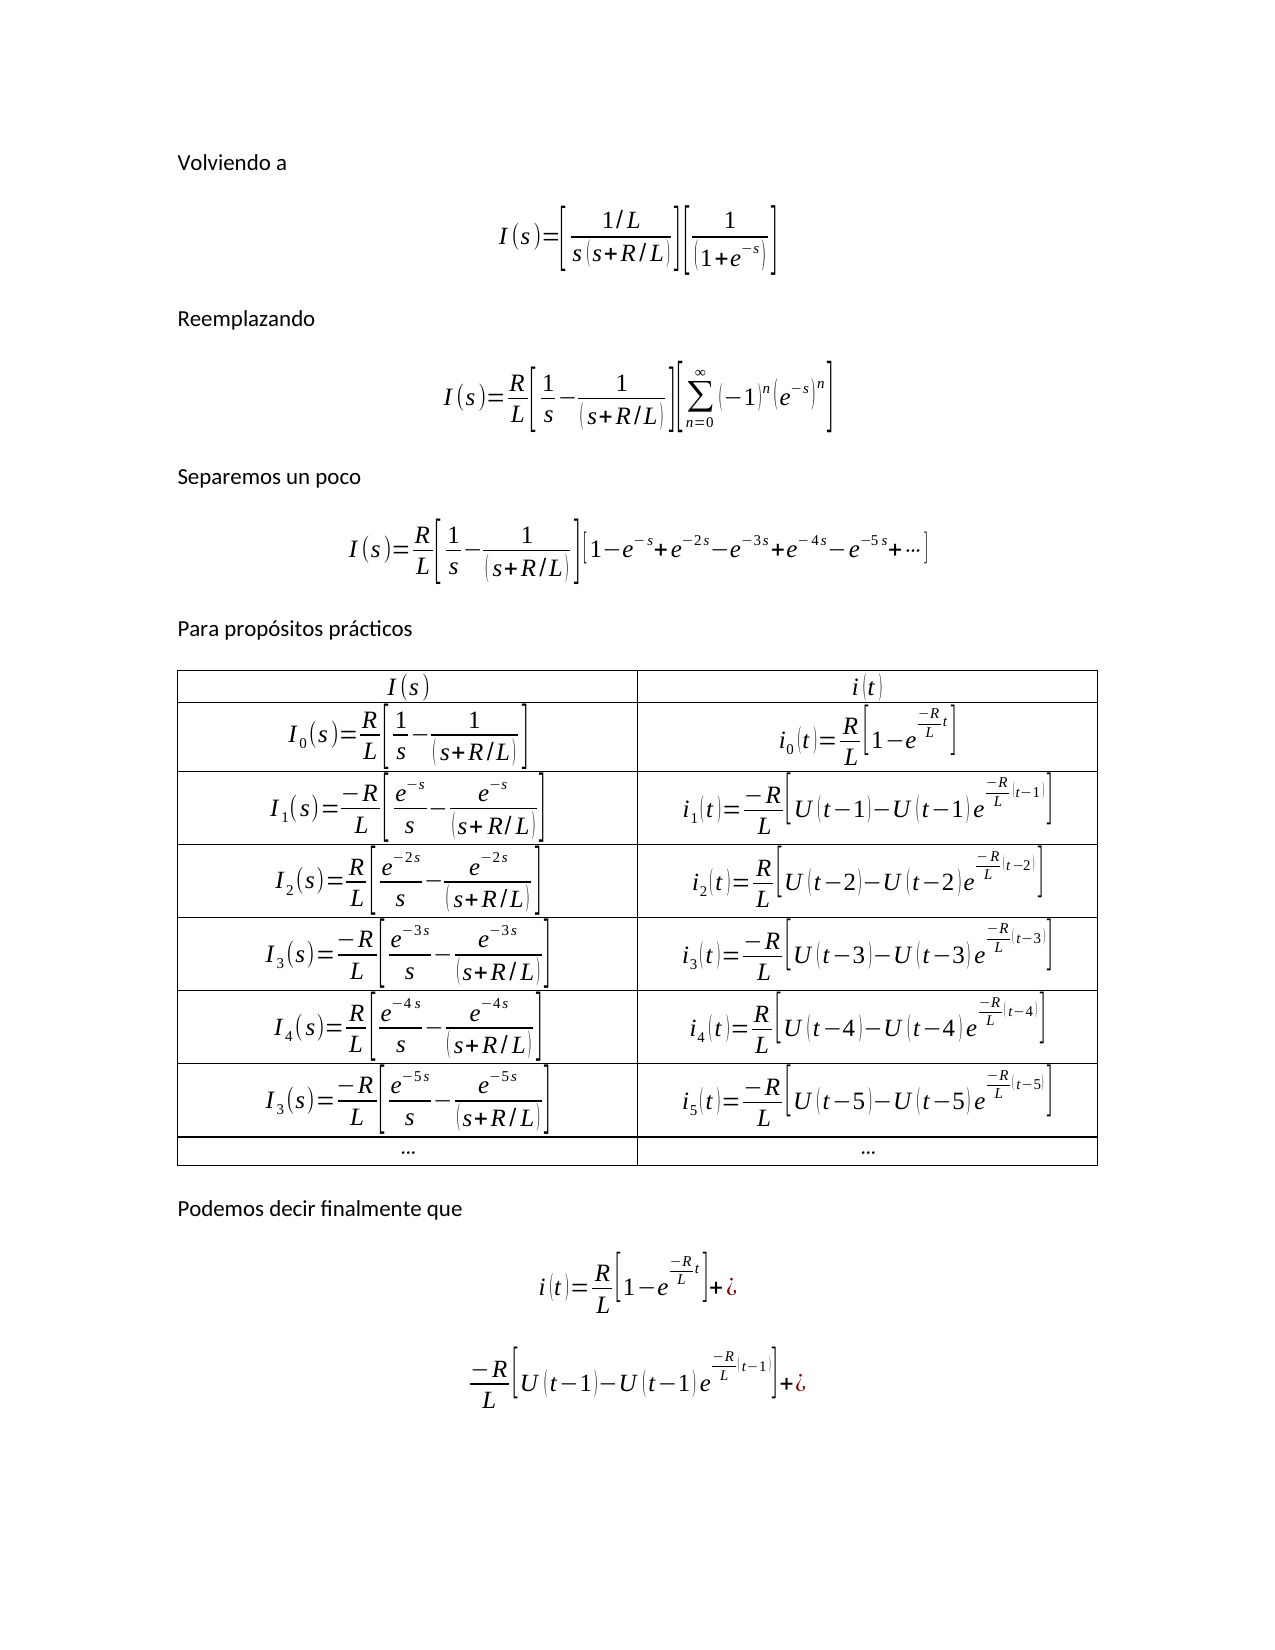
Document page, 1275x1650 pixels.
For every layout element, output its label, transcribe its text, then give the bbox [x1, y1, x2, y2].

table_cell [178, 991, 637, 1063]
text Separemos un poco [177, 462, 1098, 490]
table_header [178, 671, 637, 702]
table_cell [178, 772, 637, 844]
text Volviendo a [177, 148, 1098, 176]
table_cell [638, 845, 1097, 917]
text Reemplazando [177, 304, 1098, 332]
table_cell [638, 991, 1097, 1063]
text Para propósitos prácticos [177, 614, 1098, 642]
table_header [638, 671, 1097, 702]
table_cell [178, 1138, 637, 1165]
table_cell [178, 918, 637, 990]
table_cell [638, 703, 1097, 771]
text Podemos decir finalmente que [177, 1194, 1098, 1222]
table_cell [178, 1064, 637, 1136]
table_cell [638, 918, 1097, 990]
table_cell [638, 1064, 1097, 1136]
table_cell [638, 1138, 1097, 1165]
table_cell [178, 845, 637, 917]
table_cell [638, 772, 1097, 844]
table_cell [178, 703, 637, 771]
